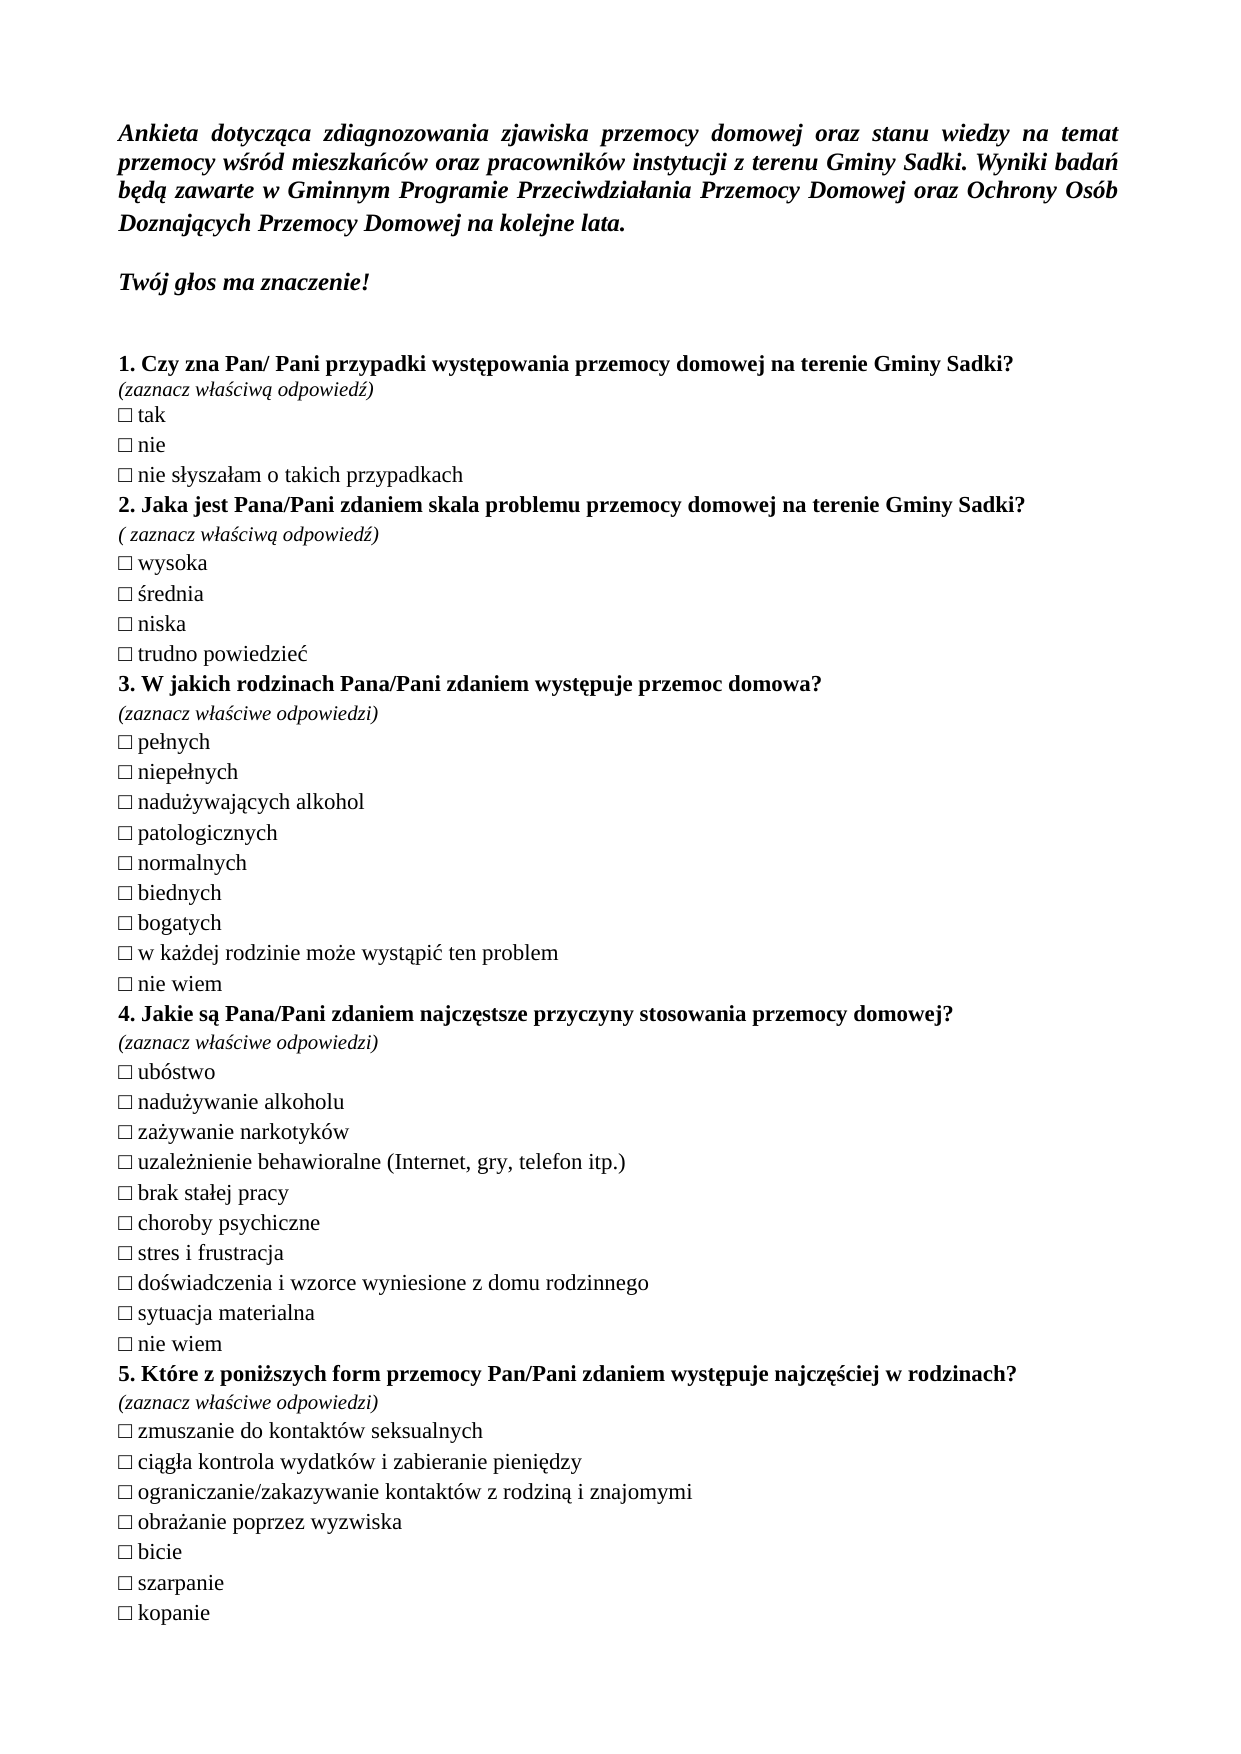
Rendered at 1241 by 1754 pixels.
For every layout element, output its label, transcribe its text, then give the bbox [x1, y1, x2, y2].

text □ nadużywających alkohol [118, 788, 1122, 815]
text □ w każdej rodzinie może wystąpić ten problem [118, 939, 1122, 966]
text □ wysoka [118, 549, 1122, 576]
text □ ograniczanie/zakazywanie kontaktów z rodziną i znajomymi [118, 1478, 1122, 1504]
text □ nie wiem [118, 970, 1122, 996]
text □ choroby psychiczne [118, 1209, 1122, 1235]
text □ tak [118, 401, 1122, 427]
text □ obrażanie poprzez wyzwiska [118, 1508, 1122, 1534]
text □ niepełnych [118, 758, 1122, 784]
text (zaznacz właściwe odpowiedzi) [118, 1390, 1122, 1414]
text (zaznacz właściwą odpowiedź) [118, 377, 1122, 401]
text Ankieta dotycząca zdiagnozowania zjawiska przemocy domowej oraz stanu wiedzy na temat przemocy wśród mieszkańców oraz pracowników instytucji z terenu Gminy Sadki. Wyniki badań będą zawarte w Gminnym Programie Przeciwdziałania Przemocy Domowej oraz Ochrony Osób Doznających Przemocy Domowej na kolejne lata. [118, 118, 1122, 238]
text □ biednych [118, 879, 1122, 905]
text (zaznacz właściwe odpowiedzi) [118, 1030, 1122, 1054]
text □ sytuacja materialna [118, 1299, 1122, 1326]
text 3. W jakich rodzinach Pana/Pani zdaniem występuje przemoc domowa? [118, 670, 1122, 697]
text □ nadużywanie alkoholu [118, 1088, 1122, 1114]
text □ bogatych [118, 909, 1122, 936]
text □ nie wiem [118, 1329, 1122, 1356]
text ( zaznacz właściwą odpowiedź) [118, 522, 1122, 546]
text (zaznacz właściwe odpowiedzi) [118, 700, 1122, 724]
text □ zażywanie narkotyków [118, 1118, 1122, 1144]
text Twój głos ma znaczenie! [118, 267, 1122, 295]
text □ kopanie [118, 1599, 1122, 1625]
text 2. Jaka jest Pana/Pani zdaniem skala problemu przemocy domowej na terenie Gminy Sadki? [118, 492, 1122, 518]
text □ nie [118, 431, 1122, 457]
text □ bicie [118, 1538, 1122, 1565]
text □ trudno powiedzieć [118, 640, 1122, 666]
text 4. Jakie są Pana/Pani zdaniem najczęstsze przyczyny stosowania przemocy domowej? [118, 1000, 1122, 1026]
text □ pełnych [118, 728, 1122, 754]
text □ ubóstwo [118, 1058, 1122, 1084]
text □ normalnych [118, 849, 1122, 875]
text □ doświadczenia i wzorce wyniesione z domu rodzinnego [118, 1269, 1122, 1296]
text □ uzależnienie behawioralne (Internet, gry, telefon itp.) [118, 1148, 1122, 1175]
text □ patologicznych [118, 819, 1122, 845]
text 1. Czy zna Pan/ Pani przypadki występowania przemocy domowej na terenie Gminy Sadki? [118, 351, 1122, 377]
text □ ciągła kontrola wydatków i zabieranie pieniędzy [118, 1448, 1122, 1474]
text □ nie słyszałam o takich przypadkach [118, 461, 1122, 488]
text □ szarpanie [118, 1569, 1122, 1595]
text □ stres i frustracja [118, 1239, 1122, 1265]
text □ zmuszanie do kontaktów seksualnych [118, 1418, 1122, 1444]
text □ średnia [118, 579, 1122, 606]
text □ niska [118, 610, 1122, 636]
text □ brak stałej pracy [118, 1178, 1122, 1205]
text 5. Które z poniższych form przemocy Pan/Pani zdaniem występuje najczęściej w rodzinach? [118, 1360, 1122, 1386]
